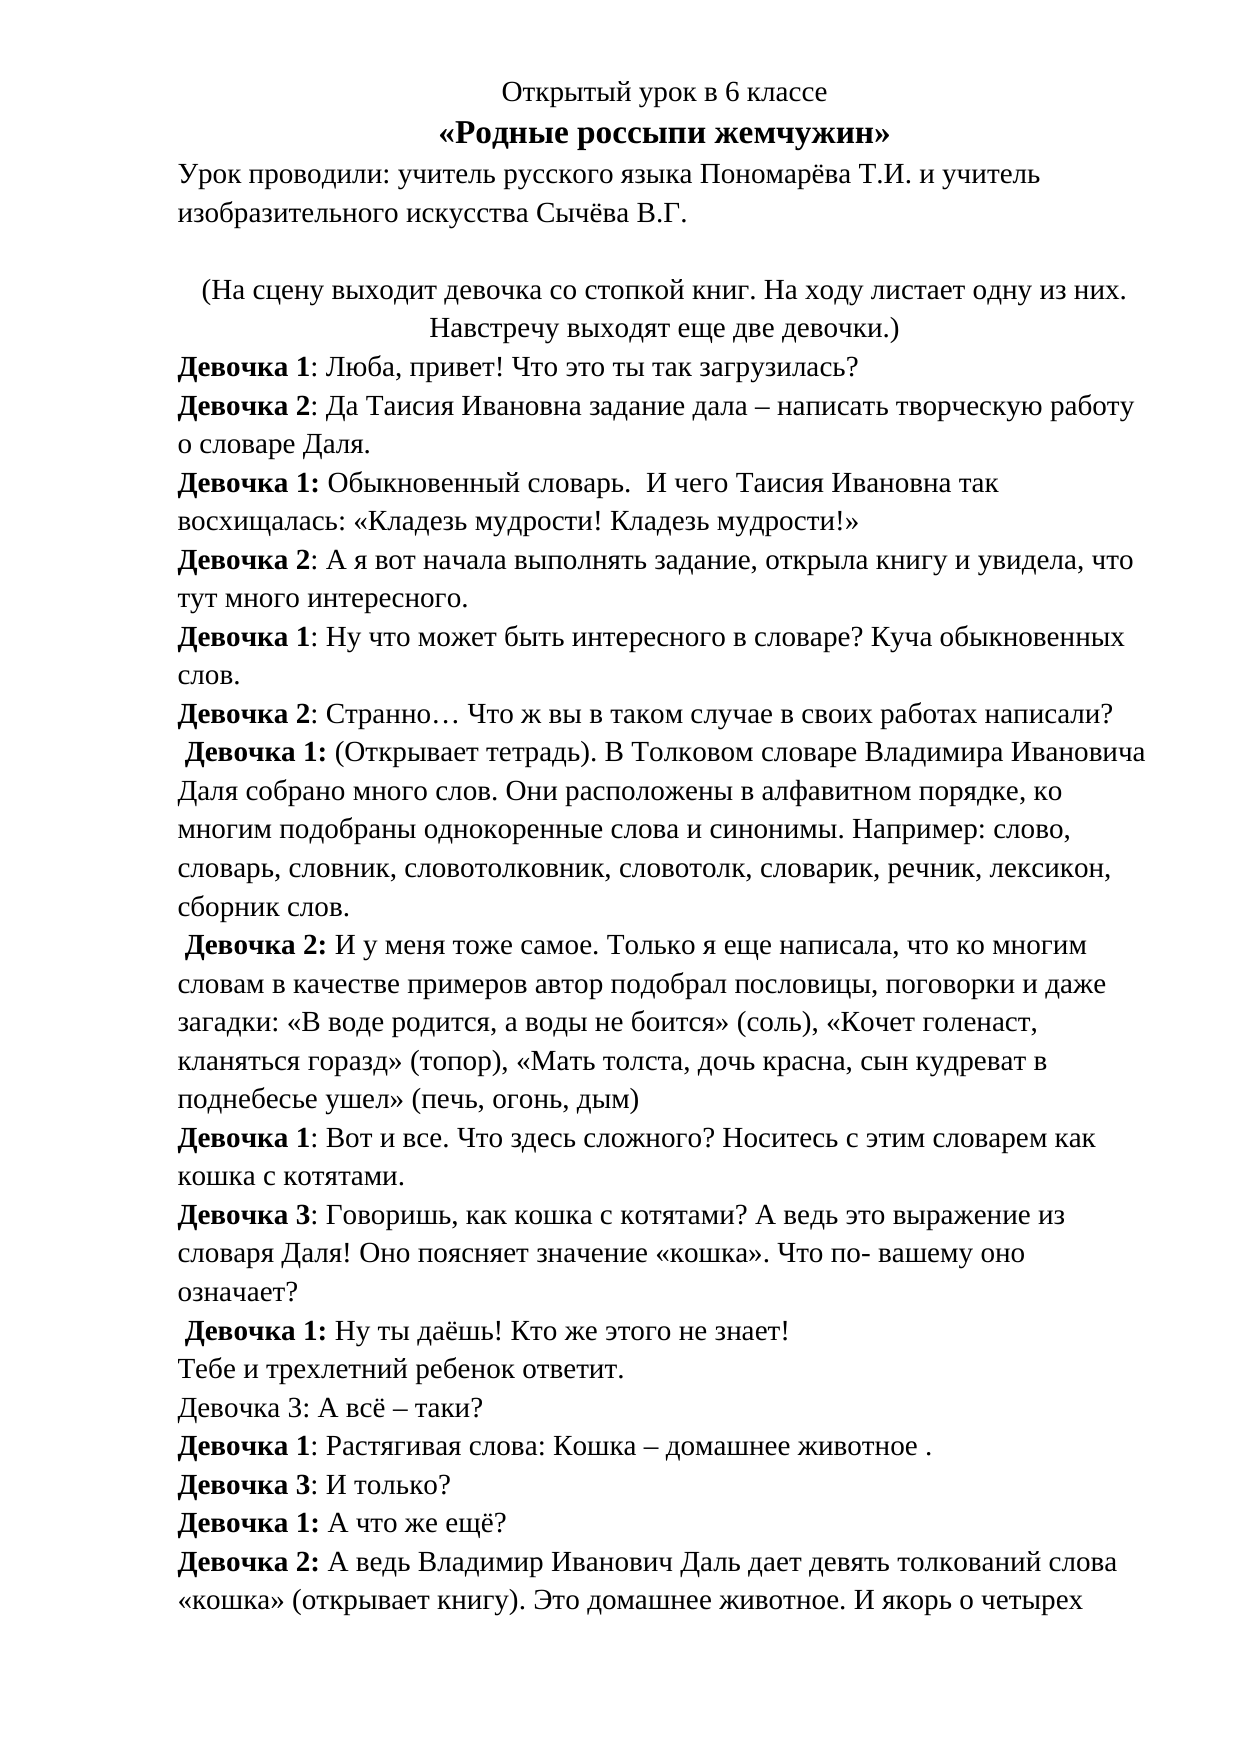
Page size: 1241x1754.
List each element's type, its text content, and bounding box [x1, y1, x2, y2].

text Девочка 3: Говоришь, как кошка с котятами? А ведь это выражение из словаря Даля! Оно поясняет значение «кошка». Что по- вашему оно означает? [177, 1197, 1152, 1308]
text Девочка 1: Вот и все. Что здесь сложного? Носитесь с этим словарем как кошка с котятами. [177, 1120, 1152, 1192]
text Девочка 3: А всё – таки? [177, 1390, 1152, 1423]
text Девочка 2: А я вот начала выполнять задание, открыла книгу и увидела, что тут много интересного. [177, 542, 1152, 614]
text Девочка 1: Ну ты даёшь! Кто же этого не знает! [177, 1313, 1152, 1346]
text Девочка 2: И у меня тоже самое. Только я еще написала, что ко многим словам в качестве примеров автор подобрал пословицы, поговорки и даже загадки: «В воде родится, а воды не боится» (соль), «Кочет голенаст, кланяться горазд» (топор), «Мать толста, дочь красна, сын кудреват в поднебесье ушел» (печь, огонь, дым) [177, 927, 1152, 1115]
text Девочка 1: Люба, привет! Что это ты так загрузилась? [177, 349, 1152, 383]
text «Родные россыпи жемчужин» [177, 112, 1152, 151]
text Девочка 1: Ну что может быть интересного в словаре? Куча обыкновенных слов. [177, 619, 1152, 691]
text Девочка 2: Странно… Что ж вы в таком случае в своих работах написали? [177, 696, 1152, 729]
text Девочка 1: Обыкновенный словарь. И чего Таисия Ивановна так восхищалась: «Кладезь мудрости! Кладезь мудрости!» [177, 465, 1152, 537]
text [177, 1544, 1152, 1616]
text (На сцену выходит девочка со стопкой книг. На ходу листает одну из них. Навстречу выходят еще две девочки.) [177, 272, 1152, 344]
text Тебе и трехлетний ребенок ответит. [177, 1351, 1152, 1385]
text Урок проводили: учитель русского языка Пономарёва Т.И. и учитель изобразительного искусства Сычёва В.Г. [177, 156, 1152, 228]
text Девочка 1: (Открывает тетрадь). В Толковом словаре Владимира Ивановича Даля собрано много слов. Они расположены в алфавитном порядке, ко многим подобраны однокоренные слова и синонимы. Например: слово, словарь, словник, словотолковник, словотолк, словарик, речник, лексикон, сборник слов. [177, 734, 1152, 922]
text Девочка 2: Да Таисия Ивановна задание дала – написать творческую работу о словаре Даля. [177, 388, 1152, 460]
text Девочка 1: Растягивая слова: Кошка – домашнее животное . [177, 1428, 1152, 1462]
text Девочка 1: А что же ещё? [177, 1505, 1152, 1539]
text Девочка 3: И только? [177, 1467, 1152, 1500]
text Открытый урок в 6 классе [177, 74, 1152, 107]
